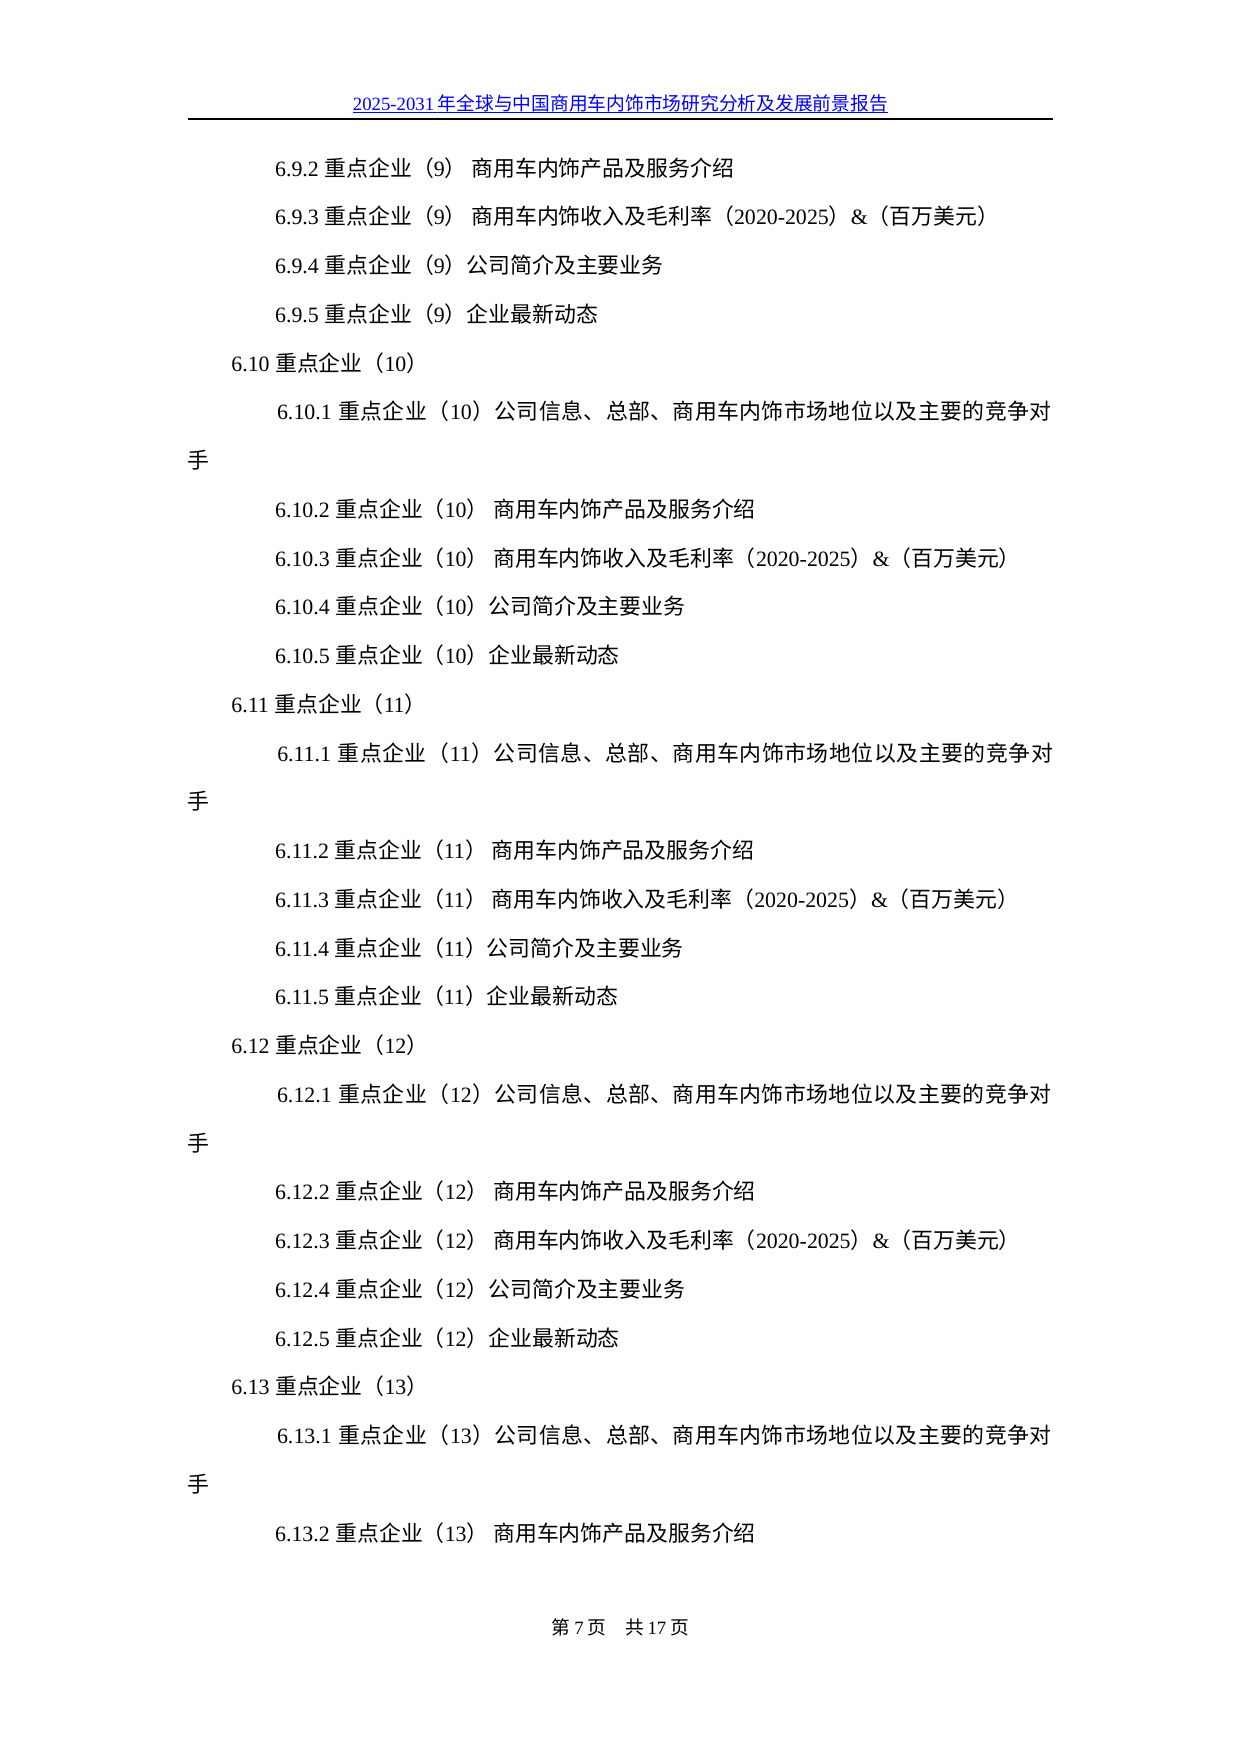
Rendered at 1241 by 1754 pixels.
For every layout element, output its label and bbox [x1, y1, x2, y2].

text [187, 150, 1053, 1548]
